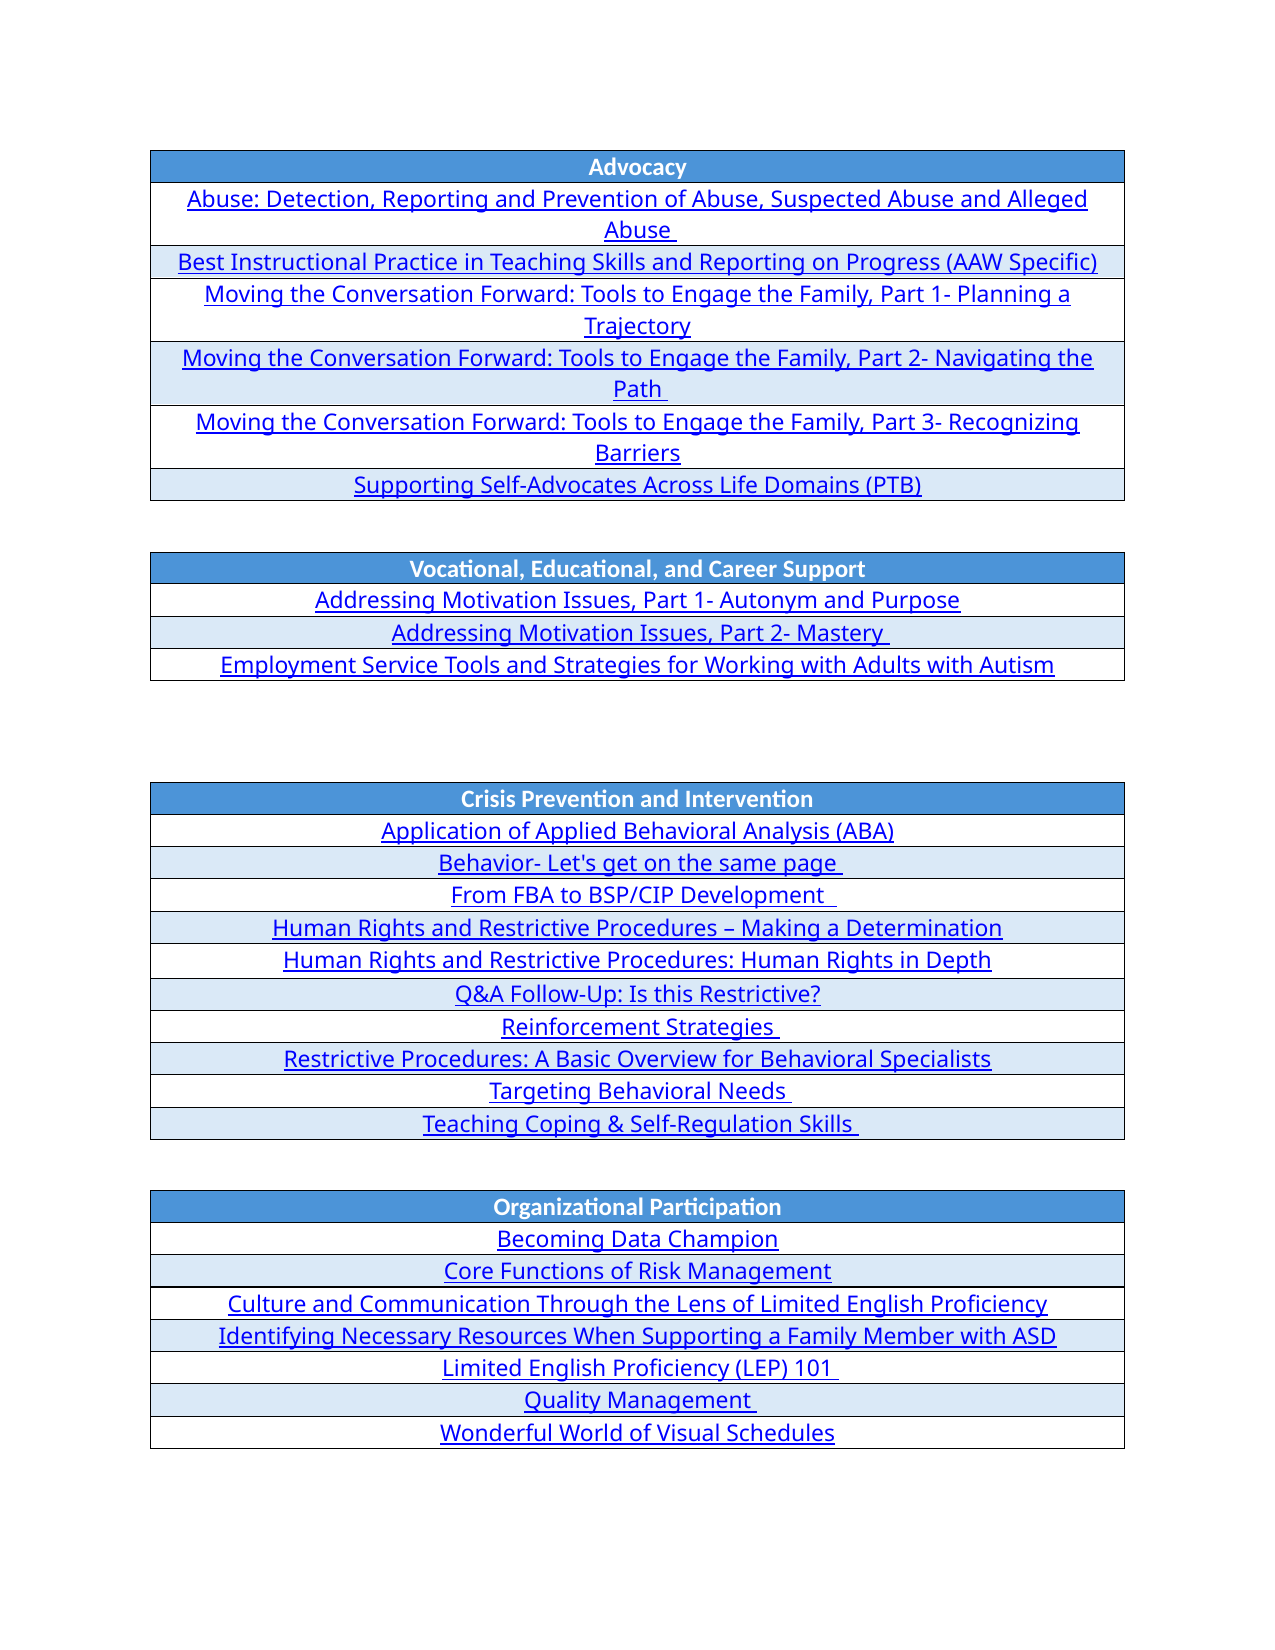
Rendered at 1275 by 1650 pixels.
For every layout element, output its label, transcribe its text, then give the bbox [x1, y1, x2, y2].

table_header Advocacy [151, 151, 1124, 182]
table_cell Addressing Motivation Issues, Part 1- Autonym and Purpose [151, 584, 1124, 616]
table_header Crisis Prevention and Intervention [151, 783, 1124, 814]
table_cell Moving the Conversation Forward: Tools to Engage the Family, Part 2- Navigating the Path [151, 342, 1124, 404]
table_header Organizational Participation [151, 1191, 1124, 1222]
table_cell Restrictive Procedures: A Basic Overview for Behavioral Specialists [151, 1043, 1124, 1074]
table_cell Supporting Self-Advocates Across Life Domains (PTB) [151, 469, 1124, 500]
table_cell Application of Applied Behavioral Analysis (ABA) [151, 815, 1124, 846]
table_cell Core Functions of Risk Management [151, 1255, 1124, 1286]
table_cell Addressing Motivation Issues, Part 2- Mastery [151, 617, 1124, 648]
table_cell Human Rights and Restrictive Procedures – Making a Determination [151, 912, 1124, 943]
table_cell Quality Management [151, 1384, 1124, 1416]
table_cell Limited English Proficiency (LEP) 101 [151, 1352, 1124, 1383]
table_cell Abuse: Detection, Reporting and Prevention of Abuse, Suspected Abuse and Alleged Abuse [151, 183, 1124, 245]
table_cell Human Rights and Restrictive Procedures: Human Rights in Depth [151, 944, 1124, 977]
table_cell Becoming Data Champion [151, 1223, 1124, 1254]
table_header Vocational, Educational, and Career Support [151, 553, 1124, 583]
table_cell Moving the Conversation Forward: Tools to Engage the Family, Part 3- Recognizing Barriers [151, 406, 1124, 468]
table_cell Best Instructional Practice in Teaching Skills and Reporting on Progress (AAW Specific) [151, 246, 1124, 277]
table_cell Culture and Communication Through the Lens of Limited English Proficiency [151, 1288, 1124, 1319]
table_cell From FBA to BSP/CIP Development [151, 879, 1124, 911]
table_cell Q&A Follow-Up: Is this Restrictive? [151, 979, 1124, 1010]
table_cell Teaching Coping & Self-Regulation Skills [151, 1108, 1124, 1139]
table_cell Moving the Conversation Forward: Tools to Engage the Family, Part 1- Planning a Trajectory [151, 279, 1124, 341]
table_cell Wonderful World of Visual Schedules [151, 1417, 1124, 1448]
table_cell Targeting Behavioral Needs [151, 1075, 1124, 1107]
table_cell Reinforcement Strategies [151, 1011, 1124, 1042]
table_cell Behavior- Let's get on the same page [151, 847, 1124, 878]
table_cell Employment Service Tools and Strategies for Working with Adults with Autism [151, 649, 1124, 680]
table_cell Identifying Necessary Resources When Supporting a Family Member with ASD [151, 1320, 1124, 1351]
